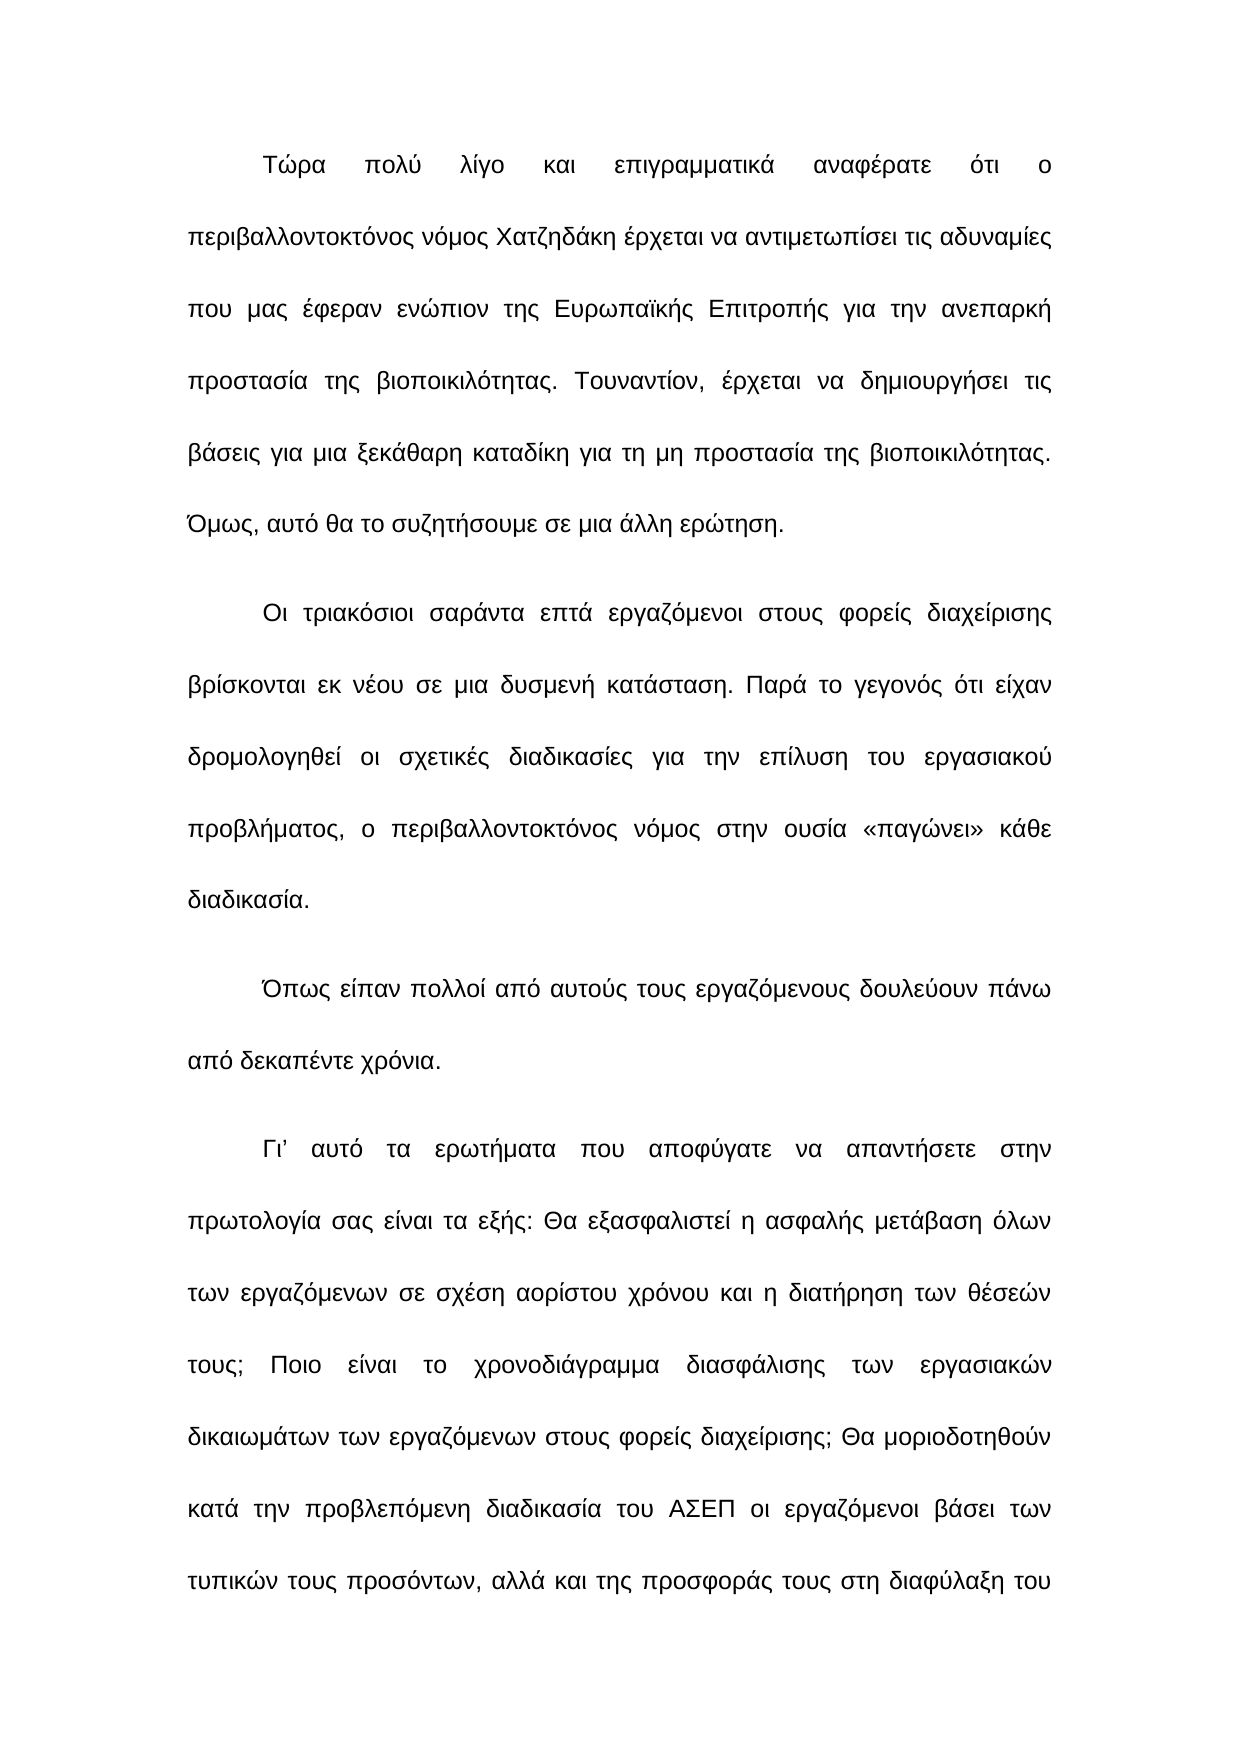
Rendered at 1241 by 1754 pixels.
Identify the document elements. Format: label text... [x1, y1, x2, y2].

text Όπως είπαν πολλοί από αυτούς τους εργαζόμενους δουλεύουν πάνω από δεκαπέντε χρόνια. [187, 974, 1053, 1074]
text Οι τριακόσιοι σαράντα επτά εργαζόμενοι στους φορείς διαχείρισης βρίσκονται εκ νέου σε μια δυσμενή κατάσταση. Παρά το γεγονός ότι είχαν δρομολογηθεί οι σχετικές διαδικασίες για την επίλυση του εργασιακού προβλήματος, ο περιβαλλοντοκτόνος νόμος στην ουσία «παγώνει» κάθε διαδικασία. [187, 598, 1053, 914]
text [187, 1134, 1053, 1594]
text Τώρα πολύ λίγο και επιγραμματικά αναφέρατε ότι ο περιβαλλοντοκτόνος νόμος Χατζηδάκη έρχεται να αντιμετωπίσει τις αδυναμίες που μας έφεραν ενώπιον της Ευρωπαϊκής Επιτροπής για την ανεπαρκή προστασία της βιοποικιλότητας. Τουναντίον, έρχεται να δημιουργήσει τις βάσεις για μια ξεκάθαρη καταδίκη για τη μη προστασία της βιοποικιλότητας. Όμως, αυτό θα το συζητήσουμε σε μια άλλη ερώτηση. [187, 150, 1053, 538]
